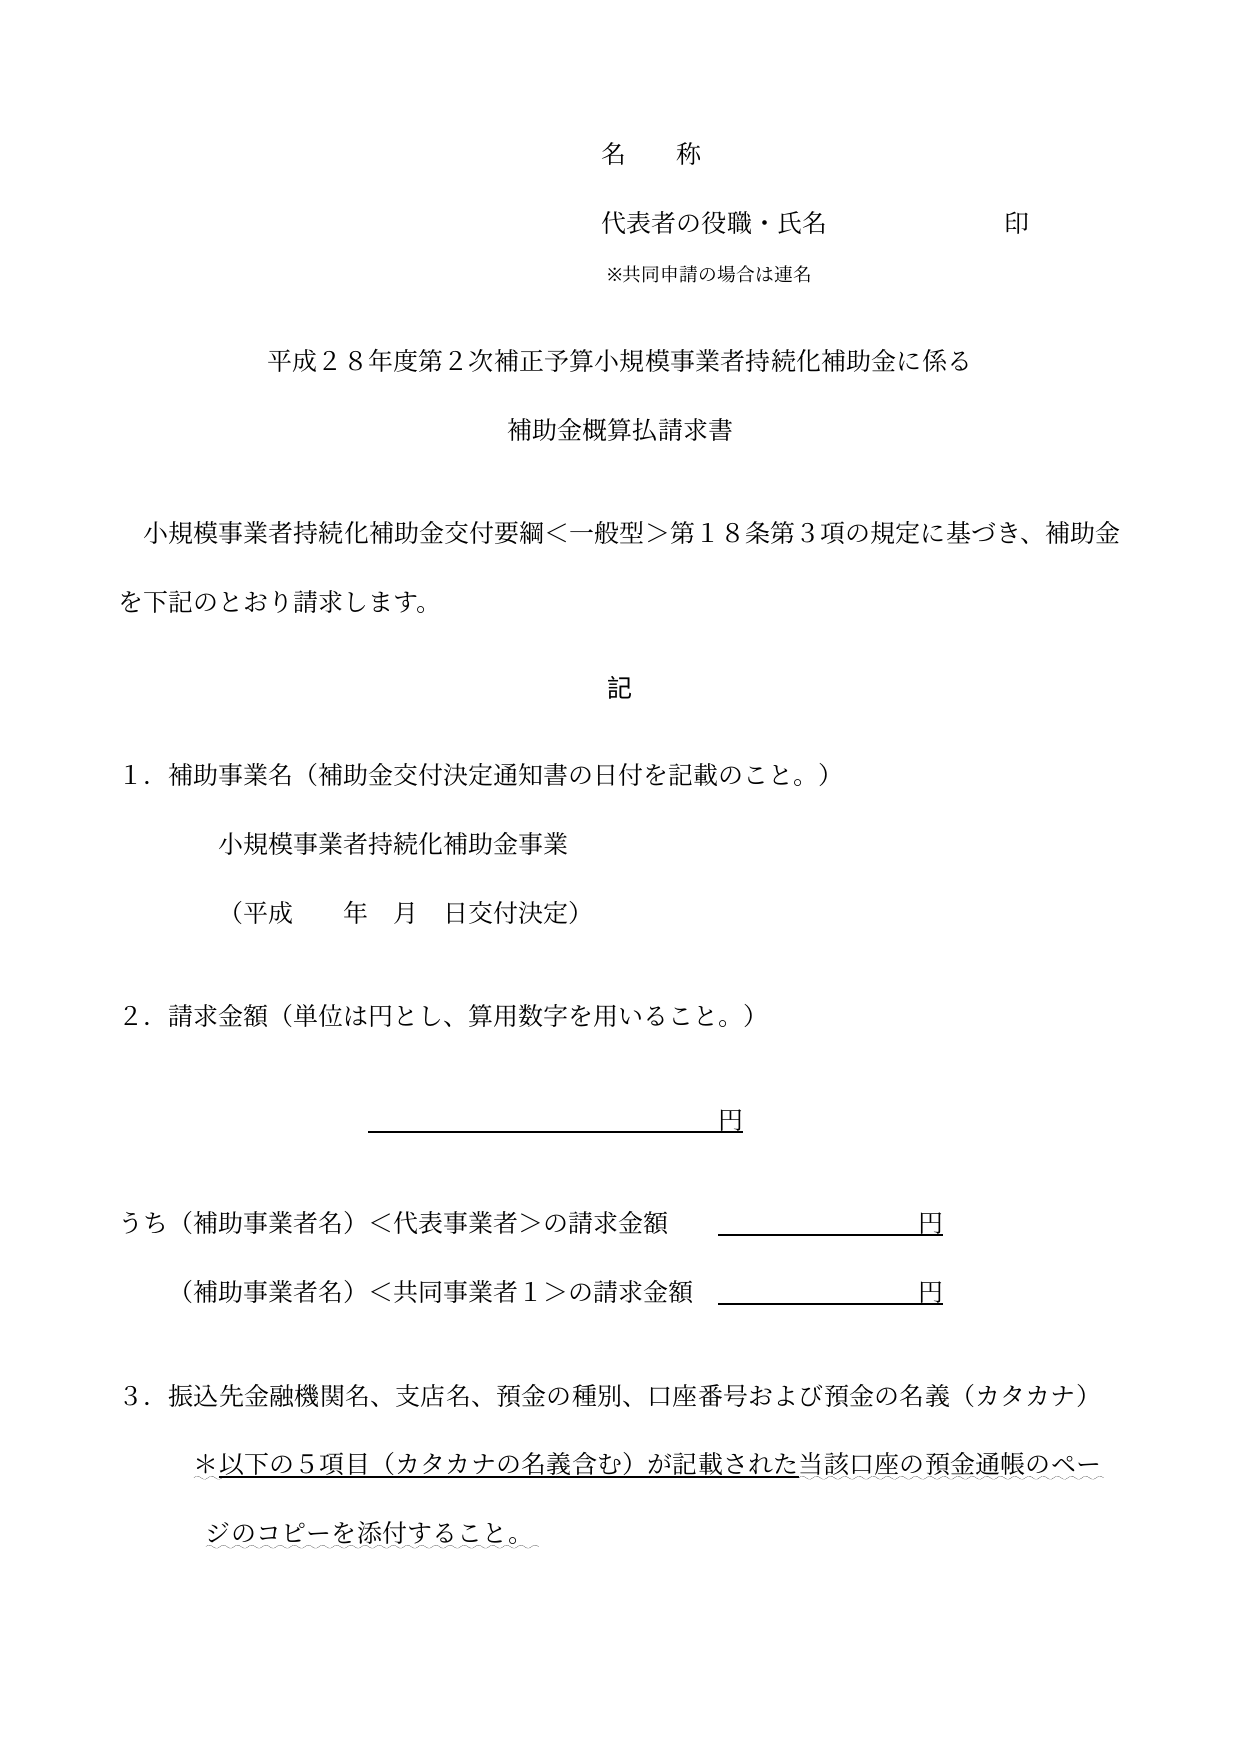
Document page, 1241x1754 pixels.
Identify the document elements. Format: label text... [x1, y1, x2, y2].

text ※共同申請の場合は連名 [118, 256, 1122, 291]
text ２．請求金額（単位は円とし、算用数字を用いること。） [118, 980, 1122, 1049]
text 名 称 [118, 118, 1122, 187]
text ３．振込先金融機関名、支店名、預金の種別、口座番号および預金の名義（カタカナ） [118, 1360, 1122, 1429]
subtitle 記 [118, 670, 1122, 704]
text 平成２８年度第２次補正予算小規模事業者持続化補助金に係る [118, 325, 1122, 394]
text 補助金概算払請求書 [118, 394, 1122, 463]
text 小規模事業者持続化補助金交付要綱＜一般型＞第１８条第３項の規定に基づき、補助金を下記のとおり請求します。 [118, 498, 1122, 636]
text 小規模事業者持続化補助金事業 [118, 808, 1122, 877]
text ＊以下の５項目（カタカナの名義含む）が記載された当該口座の預金通帳のペー [118, 1429, 1122, 1498]
text ジのコピーを添付すること。 [206, 1498, 1122, 1567]
text １．補助事業名（補助金交付決定通知書の日付を記載のこと。） [118, 739, 1122, 808]
text うち（補助事業者名）＜代表事業者＞の請求金額 円 [118, 1187, 1122, 1256]
text （補助事業者名）＜共同事業者１＞の請求金額 円 [118, 1256, 1122, 1325]
text 代表者の役職・氏名 印 [118, 187, 1122, 256]
text 円 [118, 1084, 1122, 1153]
text （平成 年 月 日交付決定） [118, 877, 1122, 946]
